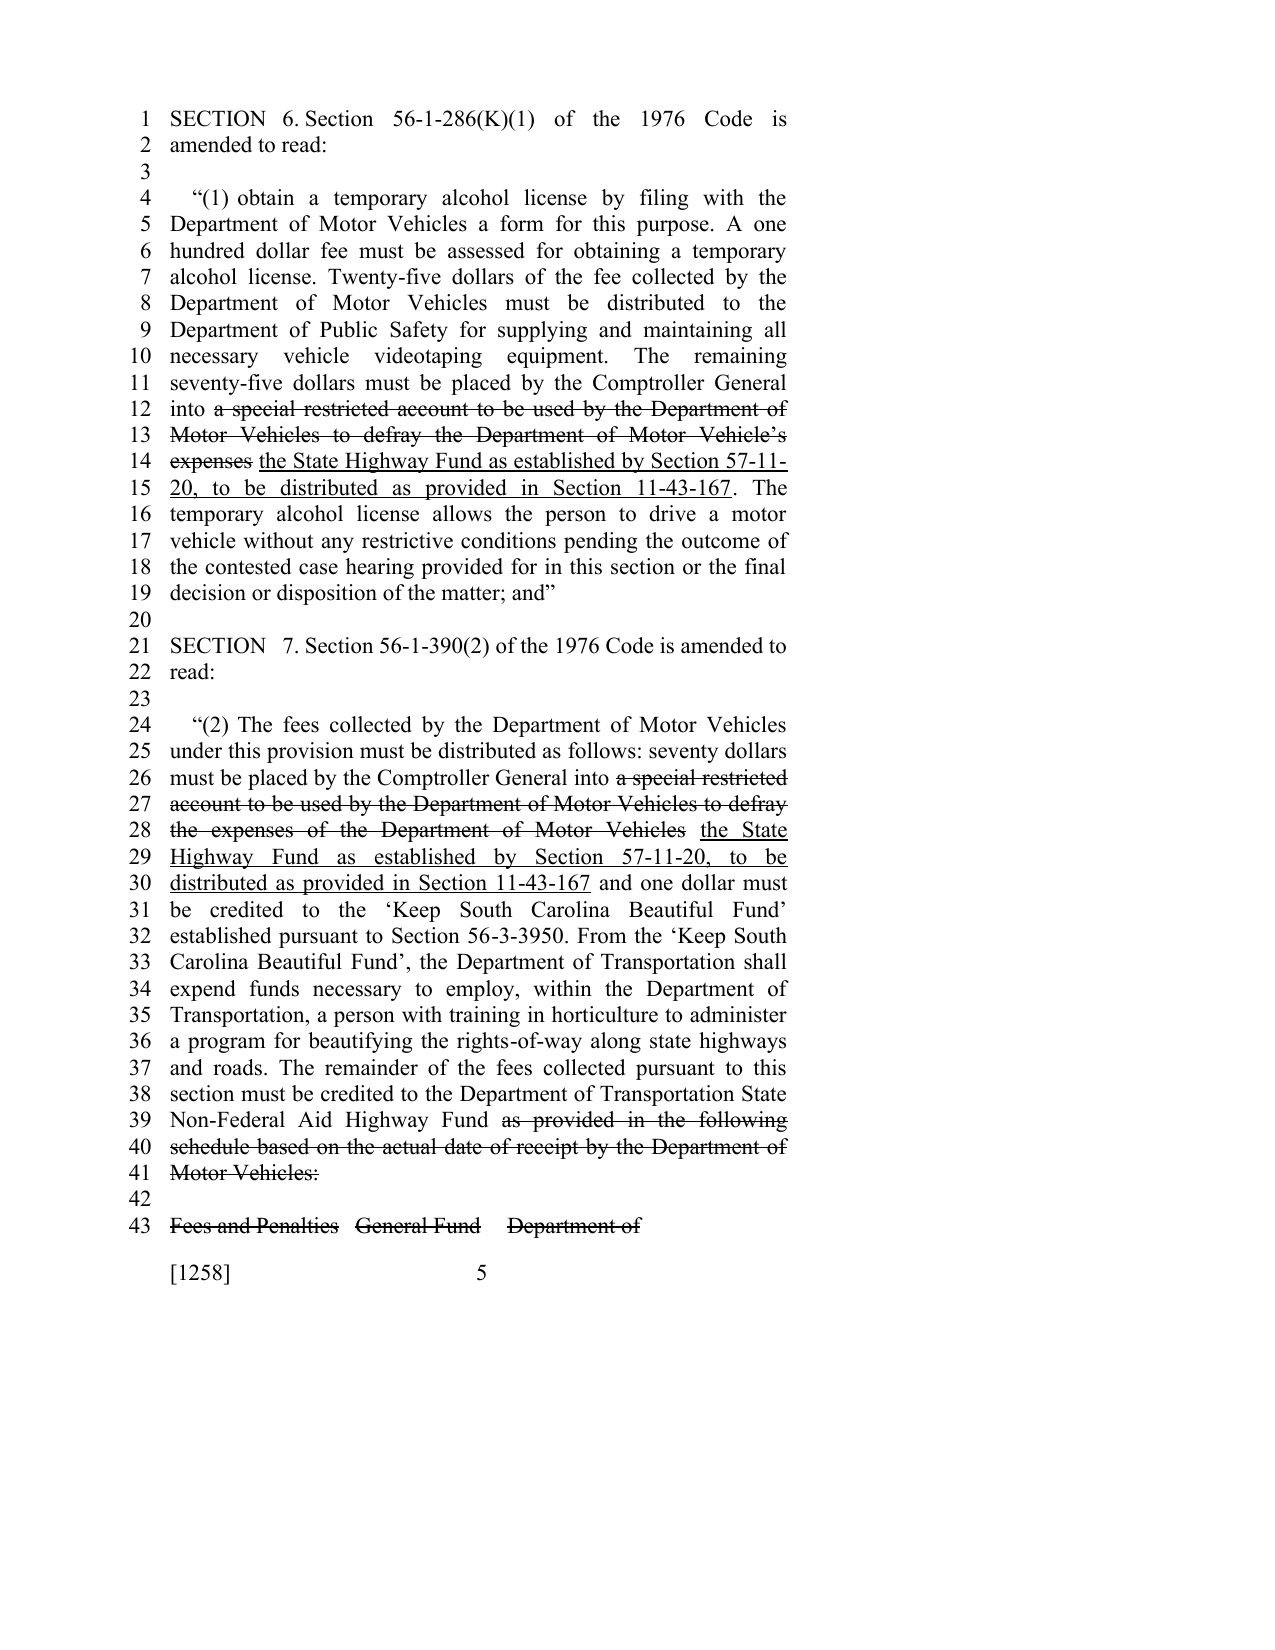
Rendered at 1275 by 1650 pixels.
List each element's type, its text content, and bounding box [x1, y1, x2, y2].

text SECTION 6. Section 56-1-286(K)(1) of the 1976 Code is amended to read: [169, 105, 787, 158]
text “(1) obtain a temporary alcohol license by filing with the Department of Motor Vehicles a form for this purpose. A one hundred dollar fee must be assessed for obtaining a temporary alcohol license. Twenty-five dollars of the fee collected by the Department of Motor Vehicles must be distributed to the Department of Public Safety for supplying and maintaining all necessary vehicle videotaping equipment. The remaining seventy-five dollars must be placed by the Comptroller General into a special restricted account to be used by the Department of Motor Vehicles to defray the Department of Motor Vehicle’s expenses the State Highway Fund as established by Section 57-11-20, to be distributed as provided in Section 11-43-167. The temporary alcohol license allows the person to drive a motor vehicle without any restrictive conditions pending the outcome of the contested case hearing provided for in this section or the final decision or disposition of the matter; and” [169, 184, 787, 436]
text “(1) obtain a temporary alcohol license by filing with the Department of Motor Vehicles a form for this purpose. A one hundred dollar fee must be assessed for obtaining a temporary alcohol license. Twenty-five dollars of the fee collected by the Department of Motor Vehicles must be distributed to the Department of Public Safety for supplying and maintaining all necessary vehicle videotaping equipment. The remaining seventy-five dollars must be placed by the Comptroller General into a special restricted account to be used by the Department of Motor Vehicles to defray the Department of Motor Vehicle’s expenses the State Highway Fund as established by Section 57-11-20, to be distributed as provided in Section 11-43-167. The temporary alcohol license allows the person to drive a motor vehicle without any restrictive conditions pending the outcome of the contested case hearing provided for in this section or the final decision or disposition of the matter; and” [169, 437, 787, 606]
text Fees and Penalties General Fund Department of [169, 1212, 787, 1238]
text “(2) The fees collected by the Department of Motor Vehicles under this provision must be distributed as follows: seventy dollars must be placed by the Comptroller General into a special restricted account to be used by the Department of Motor Vehicles to defray the expenses of the Department of Motor Vehicles the State Highway Fund as established by Section 57-11-20, to be distributed as provided in Section 11-43-167 and one dollar must be credited to the ‘Keep South Carolina Beautiful Fund’ established pursuant to Section 56-3-3950. From the ‘Keep South Carolina Beautiful Fund’, the Department of Transportation shall expend funds necessary to employ, within the Department of Transportation, a person with training in horticulture to administer a program for beautifying the rights-of-way along state highways and roads. The remainder of the fees collected pursuant to this section must be credited to the Department of Transportation State Non-Federal Aid Highway Fund as provided in the following schedule based on the actual date of receipt by the Department of Motor Vehicles: [169, 867, 787, 1147]
text SECTION 7. Section 56-1-390(2) of the 1976 Code is amended to read: [169, 632, 787, 685]
